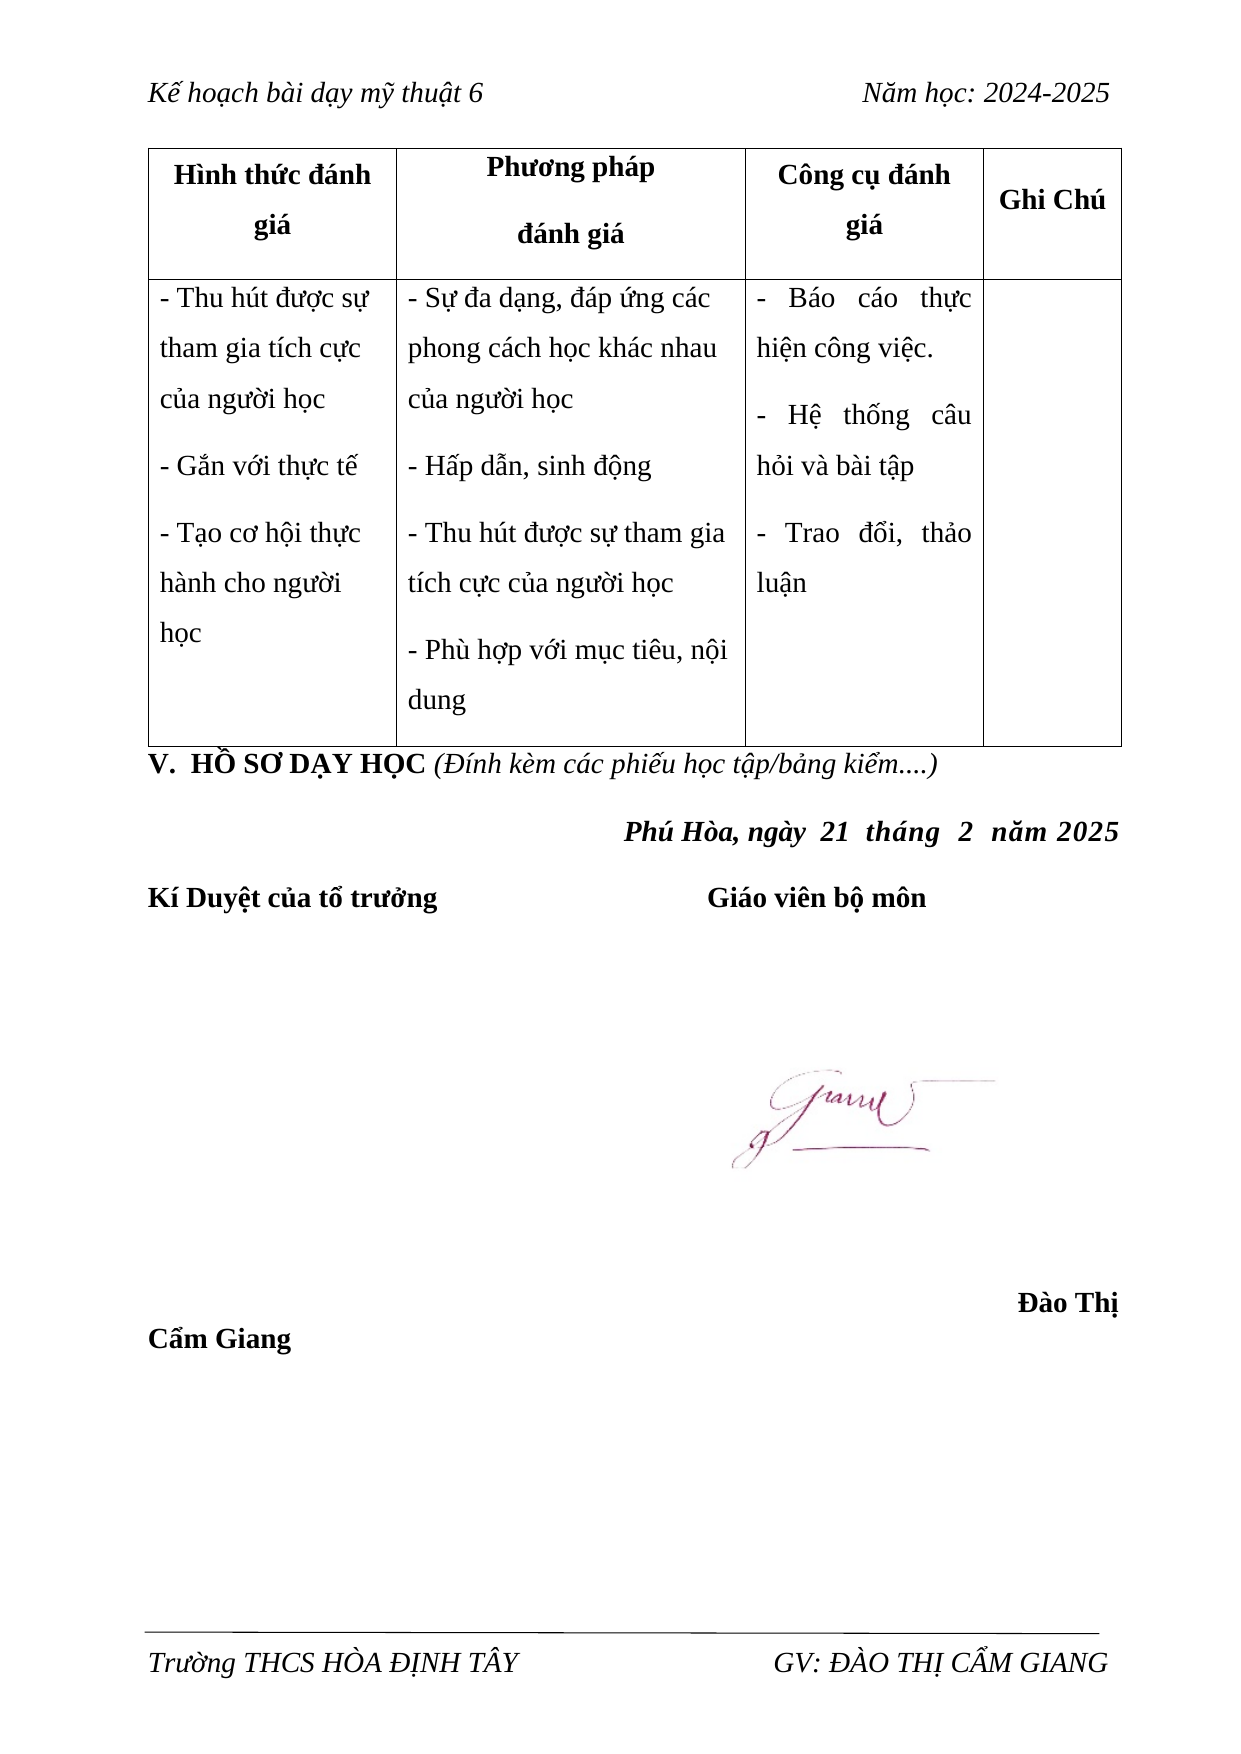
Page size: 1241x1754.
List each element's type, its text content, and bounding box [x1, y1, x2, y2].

text Đào Thị Cẩm Giang [148, 1285, 1122, 1355]
table_cell - Báo cáo thực hiện công việc. - Hệ thống câu hỏi và bài tập - Trao đổi, thảo luận [746, 280, 983, 746]
text V. HỒ SƠ DẠY HỌC (Đính kèm các phiếu học tập/bảng kiểm....) [148, 747, 1122, 780]
text Phú Hòa, ngày 21 tháng 2 năm 2025 [148, 814, 1122, 847]
table_header Phương pháp đánh giá [397, 149, 745, 279]
text Kí Duyệt của tổ trưởng Giáo viên bộ môn [148, 881, 1122, 914]
table_header Ghi Chú [984, 149, 1121, 279]
table_header Hình thức đánh giá [149, 149, 396, 279]
picture [713, 934, 999, 1291]
table_cell - Thu hút được sự tham gia tích cực của người học - Gắn với thực tế - Tạo cơ hội thực hành cho người học [149, 280, 396, 746]
table_cell [984, 280, 1121, 746]
table_header Công cụ đánh giá [746, 149, 983, 279]
table_cell - Sự đa dạng, đáp ứng các phong cách học khác nhau của người học - Hấp dẫn, sinh động - Thu hút được sự tham gia tích cực của người học - Phù hợp với mục tiêu, nội dung [397, 280, 745, 746]
